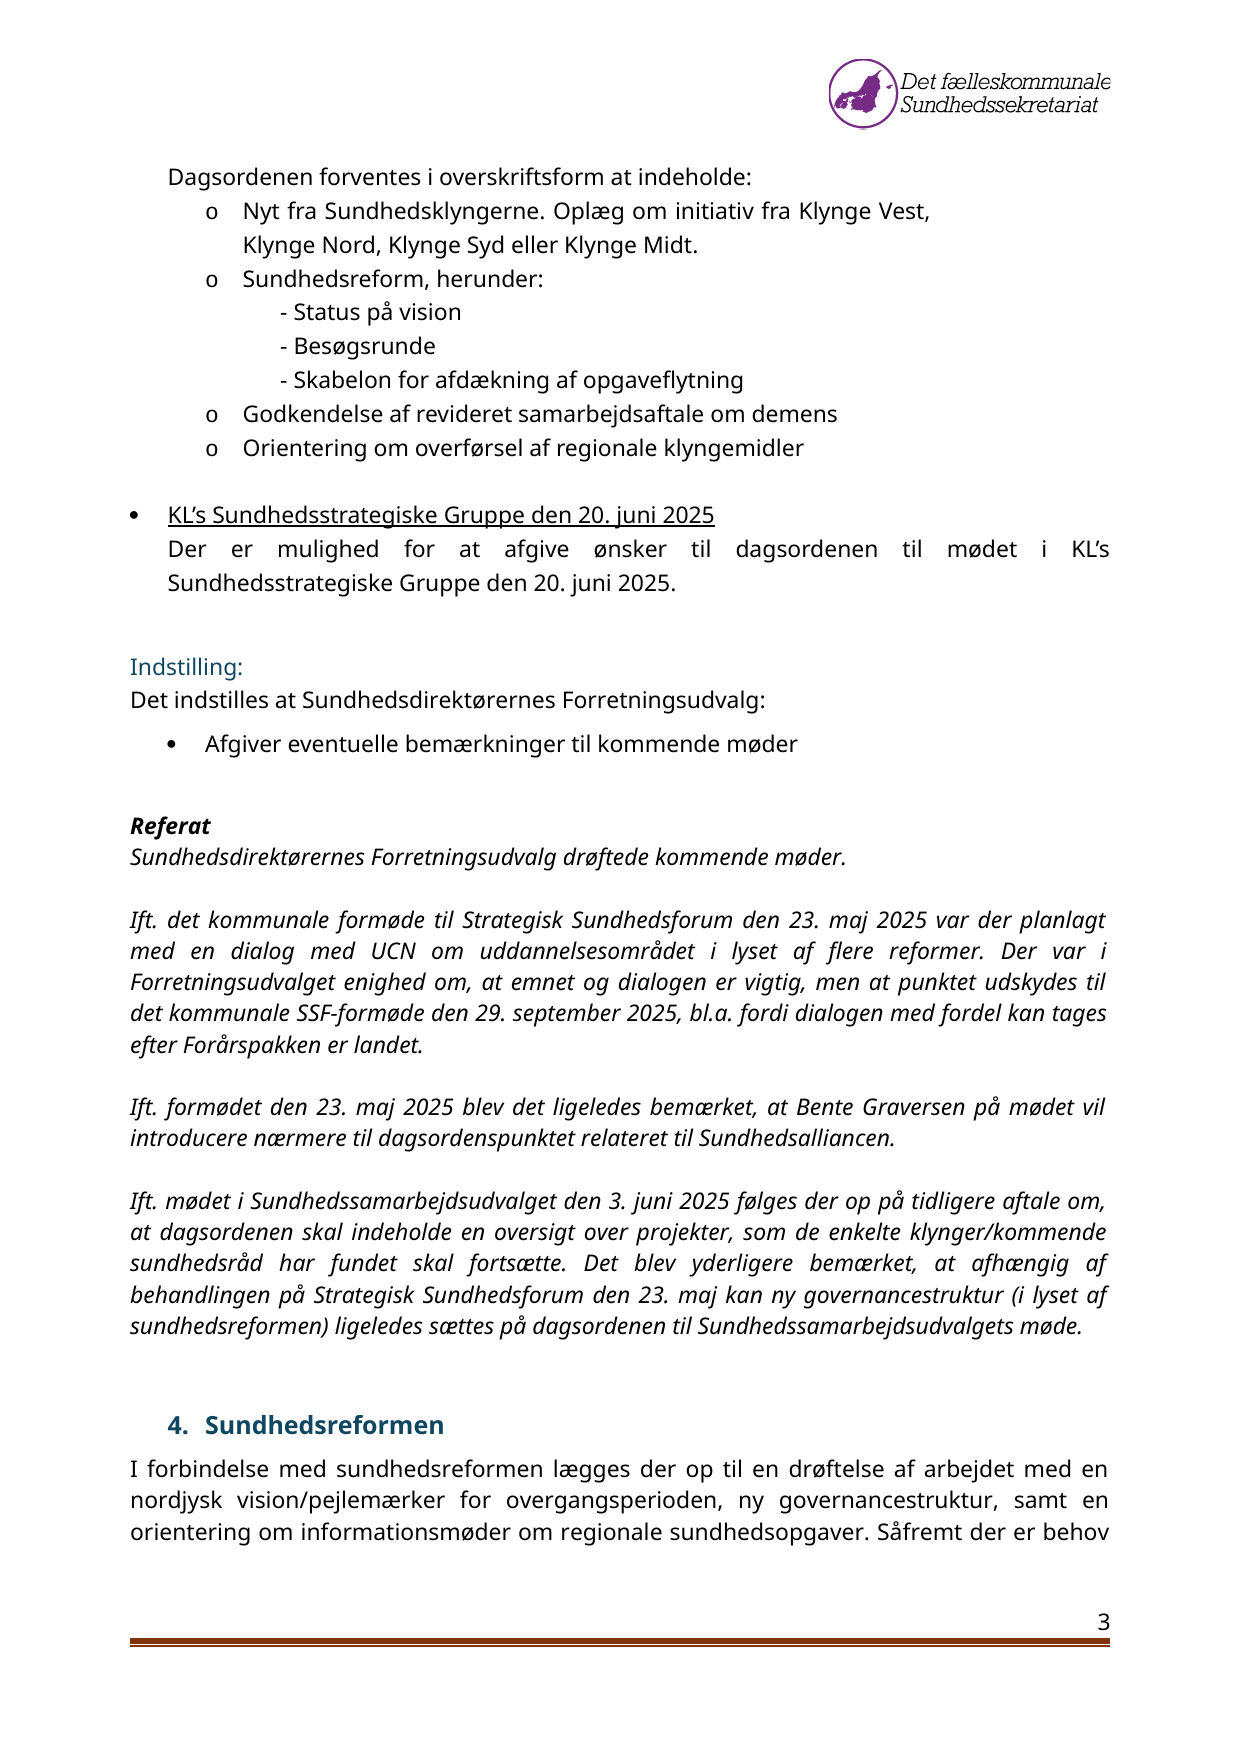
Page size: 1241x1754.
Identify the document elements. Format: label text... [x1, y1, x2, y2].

text Ift. mødet i Sundhedssamarbejdsudvalget den 3. juni 2025 følges der op på tidligere aftale om, at dagsordenen skal indeholde en oversigt over projekter, som de enkelte klynger/kommende sundhedsråd har fundet skal fortsætte. Det blev yderligere bemærket, at afhængig af behandlingen på Strategisk Sundhedsforum den 23. maj kan ny governancestruktur (i lyset af sundhedsreformen) ligeledes sættes på dagsordenen til Sundhedssamarbejdsudvalgets møde. [130, 1185, 1110, 1341]
text Ift. formødet den 23. maj 2025 blev det ligeledes bemærket, at Bente Graversen på mødet vil introducere nærmere til dagsordenspunktet relateret til Sundhedsalliancen. [130, 1091, 1110, 1154]
subtitle Sundhedsreformen [167, 1408, 1110, 1442]
list - Status på vision [280, 296, 1110, 328]
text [130, 1453, 1110, 1547]
list Godkendelse af revideret samarbejdsaftale om demens [205, 398, 1110, 429]
list - Skabelon for afdækning af opgaveflytning [280, 364, 1110, 395]
list Sundhedsreform, herunder: [205, 262, 1110, 294]
list Der er mulighed for at afgive ønsker til dagsordenen til mødet i KL’s Sundhedsstrategiske Gruppe den 20. juni 2025. [167, 533, 1110, 598]
list Dagsordenen forventes i overskriftsform at indeholde: [167, 161, 1110, 192]
text Ift. det kommunale formøde til Strategisk Sundhedsforum den 23. maj 2025 var der planlagt med en dialog med UCN om uddannelsesområdet i lyset af flere reformer. Der var i Forretningsudvalget enighed om, at emnet og dialogen er vigtig, men at punktet udskydes til det kommunale SSF-formøde den 29. september 2025, bl.a. fordi dialogen med fordel kan tages efter Forårspakken er landet. [130, 904, 1110, 1060]
list Orientering om overførsel af regionale klyngemidler [205, 431, 1110, 463]
list Afgiver eventuelle bemærkninger til kommende møder [167, 728, 1110, 759]
text Sundhedsdirektørernes Forretningsudvalg drøftede kommende møder. [130, 841, 1110, 872]
text Referat [130, 810, 1110, 841]
picture [828, 59, 1111, 130]
list - Besøgsrunde [280, 330, 1110, 361]
list Nyt fra Sundhedsklyngerne. Oplæg om initiativ fra Klynge Vest, Klynge Nord, Klynge Syd eller Klynge Midt. [205, 195, 1110, 260]
subtitle Indstilling: [130, 651, 1110, 682]
text Det indstilles at Sundhedsdirektørernes Forretningsudvalg: [130, 684, 1110, 716]
list KL’s Sundhedsstrategiske Gruppe den 20. juni 2025 [130, 499, 1110, 530]
